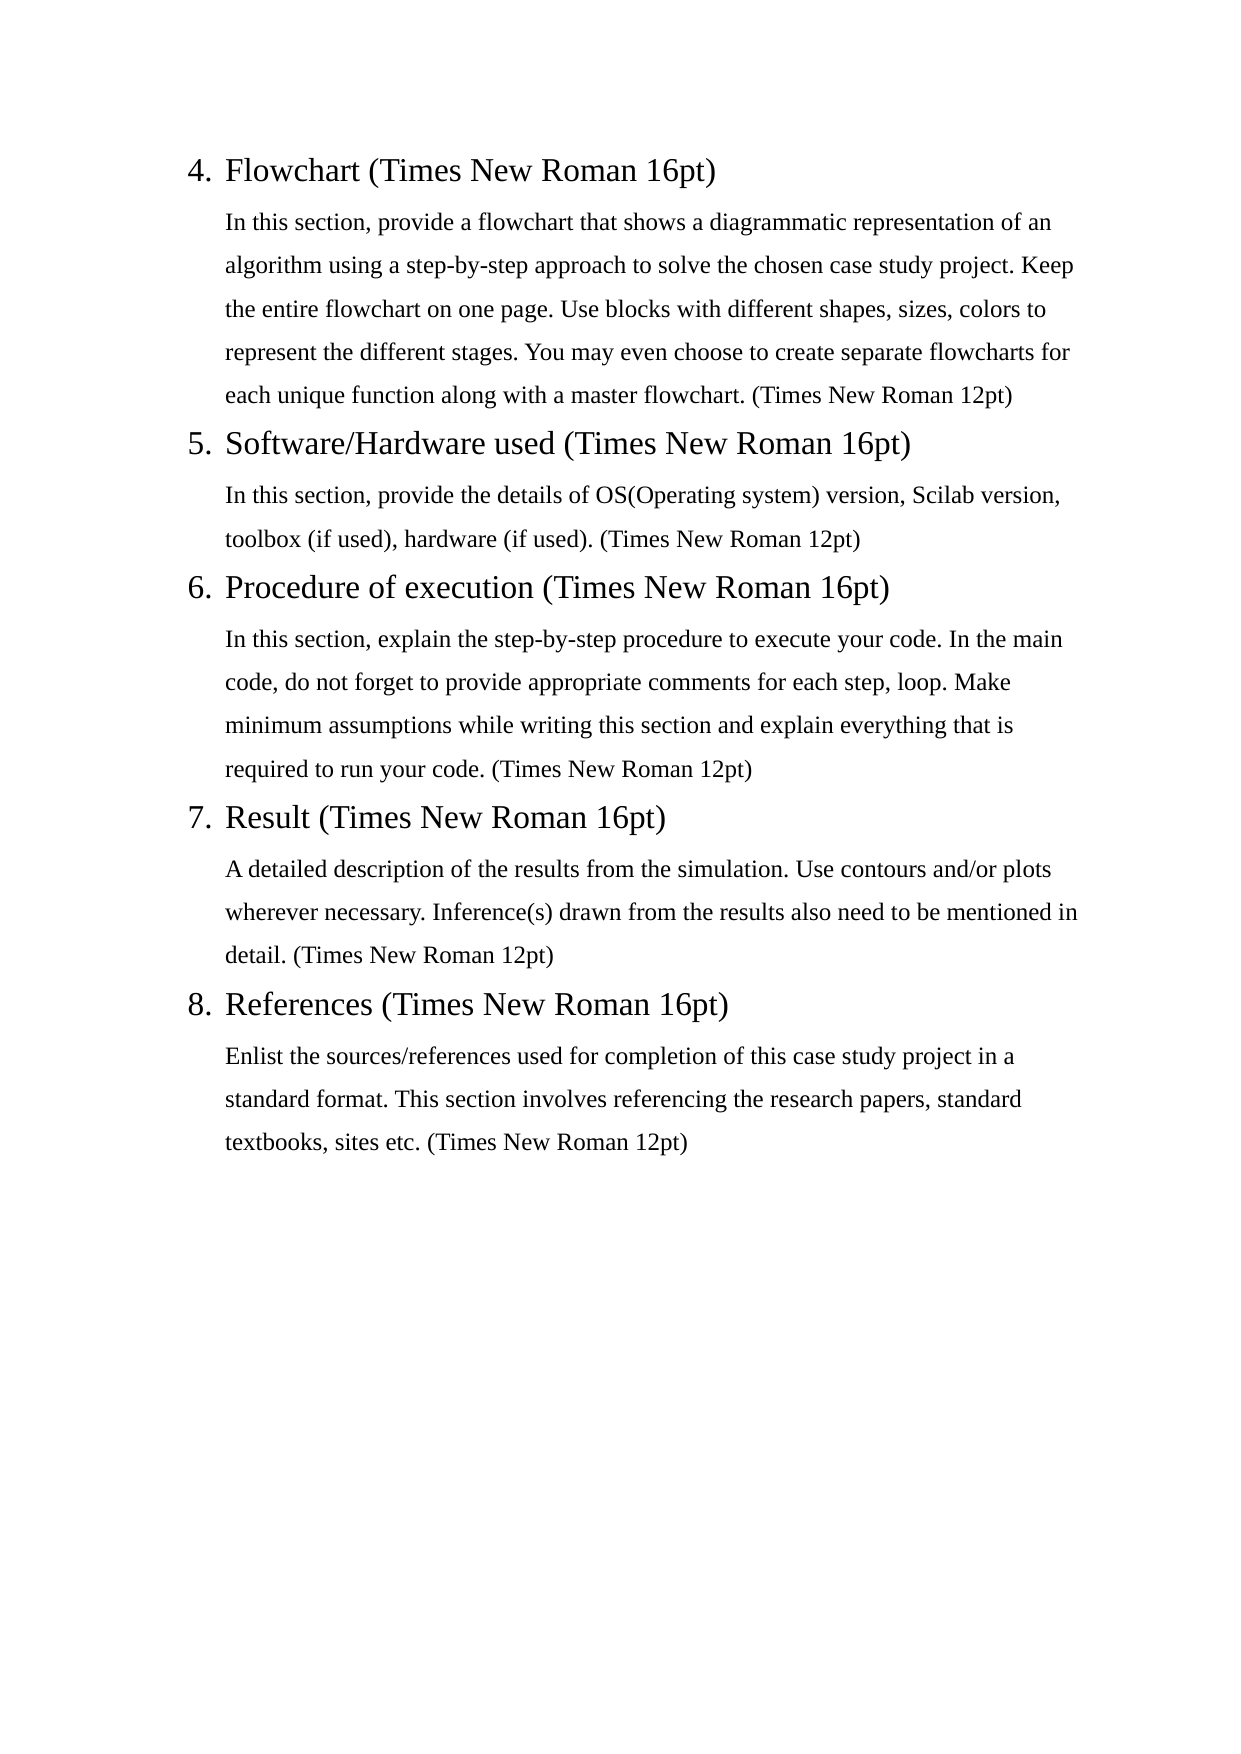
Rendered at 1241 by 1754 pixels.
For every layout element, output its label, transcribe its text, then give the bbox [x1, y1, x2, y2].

list Flowchart (Times New Roman 16pt) [187, 150, 1090, 188]
list Software/Hardware used (Times New Roman 16pt) [187, 423, 1090, 461]
list In this section, explain the step-by-step procedure to execute your code. In the main code, do not forget to provide appropriate comments for each step, loop. Make minimum assumptions while writing this section and explain everything that is required to run your code. (Times New Roman 12pt) [225, 624, 1090, 782]
list References (Times New Roman 16pt) [187, 984, 1090, 1022]
list In this section, provide a flowchart that shows a diagrammatic representation of an algorithm using a step-by-step approach to solve the chosen case study project. Keep the entire flowchart on one page. Use blocks with different shapes, sizes, colors to represent the different stages. You may even choose to create separate flowcharts for each unique function along with a master flowchart. (Times New Roman 12pt) [225, 207, 1090, 409]
list Enlist the sources/references used for completion of this case study project in a standard format. This section involves referencing the research papers, standard textbooks, sites etc. (Times New Roman 12pt) [225, 1041, 1090, 1156]
list A detailed description of the results from the simulation. Use contours and/or plots wherever necessary. Inference(s) drawn from the results also need to be mentioned in detail. (Times New Roman 12pt) [225, 854, 1090, 969]
list Result (Times New Roman 16pt) [187, 797, 1090, 835]
list Procedure of execution (Times New Roman 16pt) [187, 567, 1090, 605]
list In this section, provide the details of OS(Operating system) version, Scilab version, toolbox (if used), hardware (if used). (Times New Roman 12pt) [225, 481, 1090, 552]
